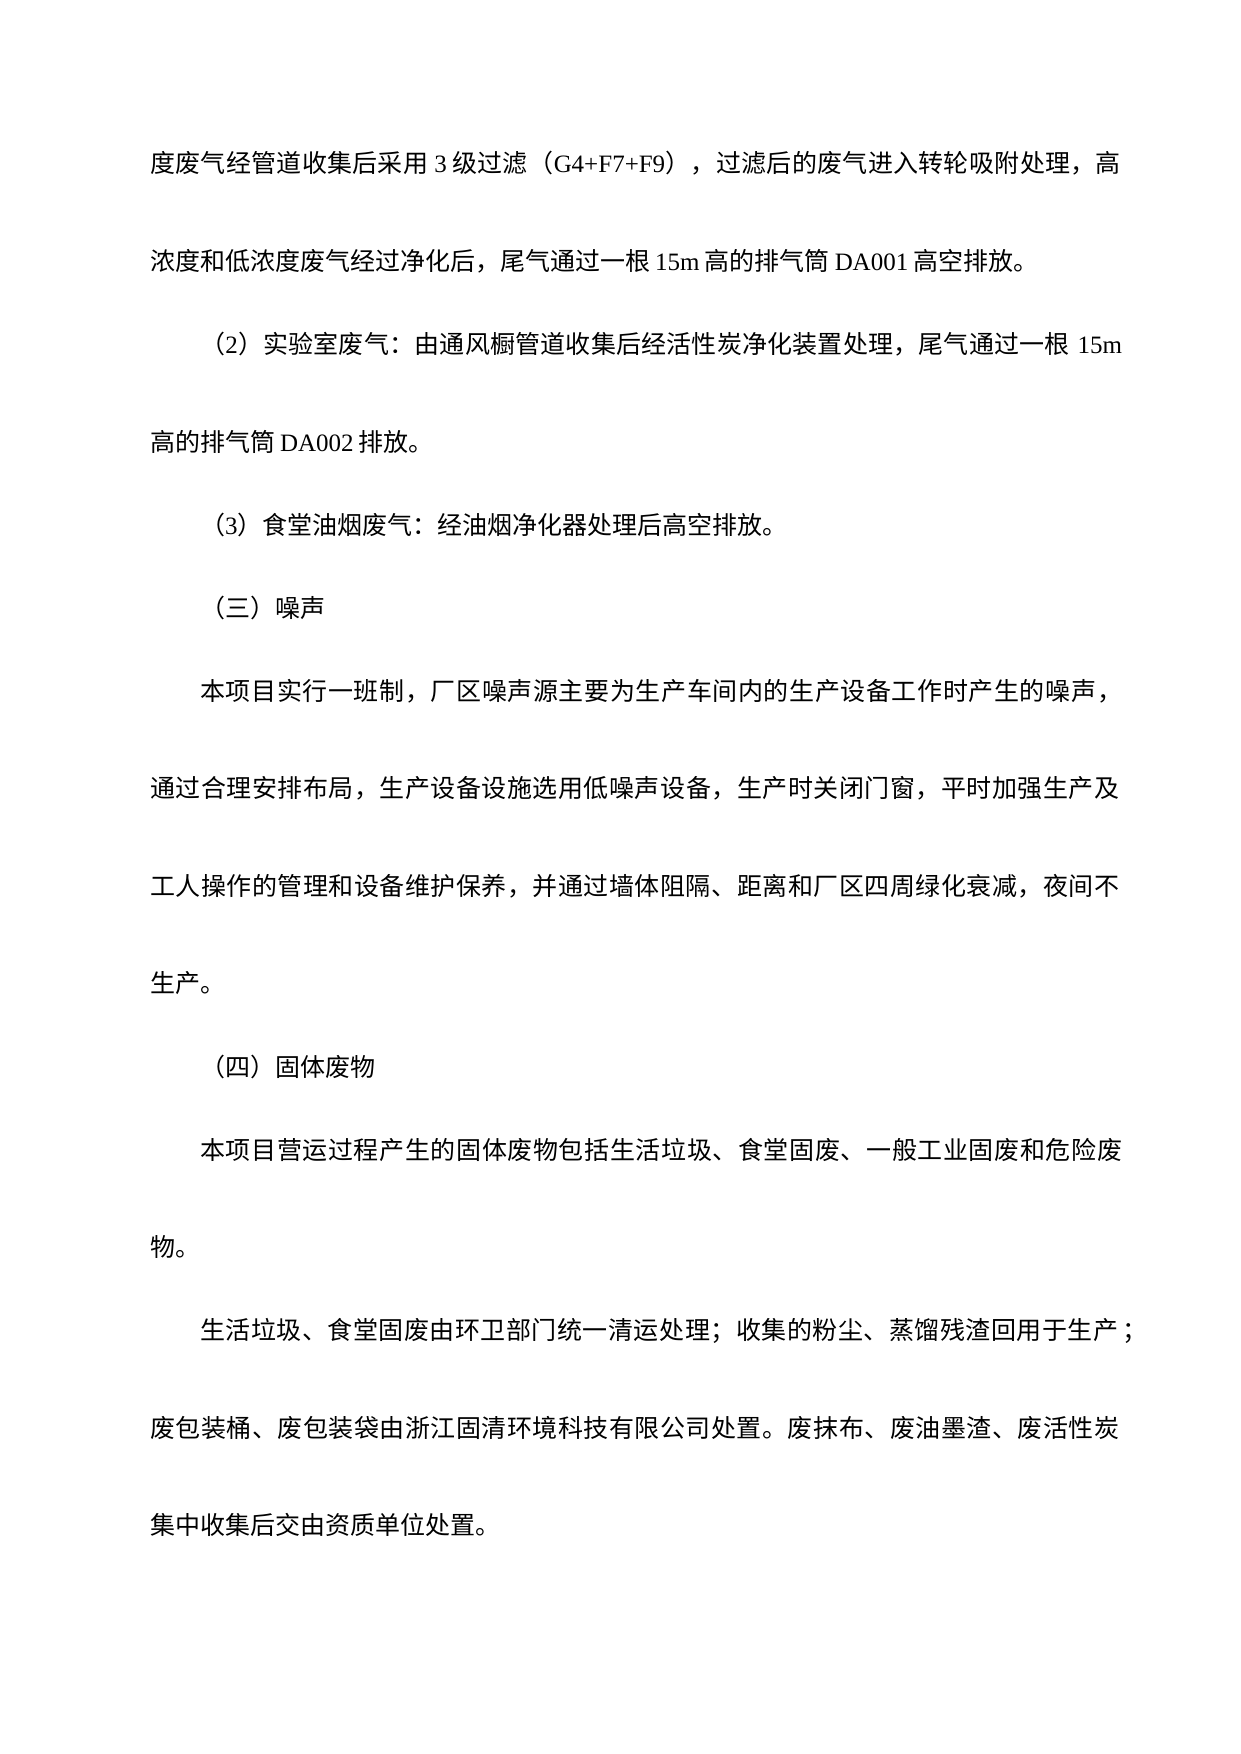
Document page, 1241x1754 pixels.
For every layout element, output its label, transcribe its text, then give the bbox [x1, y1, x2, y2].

text （四）固体废物 [150, 1033, 1122, 1098]
text 本项目营运过程产生的固体废物包括生活垃圾、食堂固废、一般工业固废和危险废物。 [150, 1116, 1122, 1278]
text （3）食堂油烟废气：经油烟净化器处理后高空排放。 [150, 491, 1122, 556]
text （2）实验室废气：由通风橱管道收集后经活性炭净化装置处理，尾气通过一根15m高的排气筒DA002排放。 [150, 310, 1122, 473]
text （三）噪声 [150, 574, 1122, 639]
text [150, 129, 1122, 292]
text 本项目实行一班制，厂区噪声源主要为生产车间内的生产设备工作时产生的噪声，通过合理安排布局，生产设备设施选用低噪声设备，生产时关闭门窗，平时加强生产及工人操作的管理和设备维护保养，并通过墙体阻隔、距离和厂区四周绿化衰减，夜间不生产。 [150, 657, 1122, 1014]
text 生活垃圾、食堂固废由环卫部门统一清运处理；收集的粉尘、蒸馏残渣回用于生产；废包装桶、废包装袋由浙江固清环境科技有限公司处置。废抹布、废油墨渣、废活性炭集中收集后交由资质单位处置。 [150, 1296, 1122, 1556]
